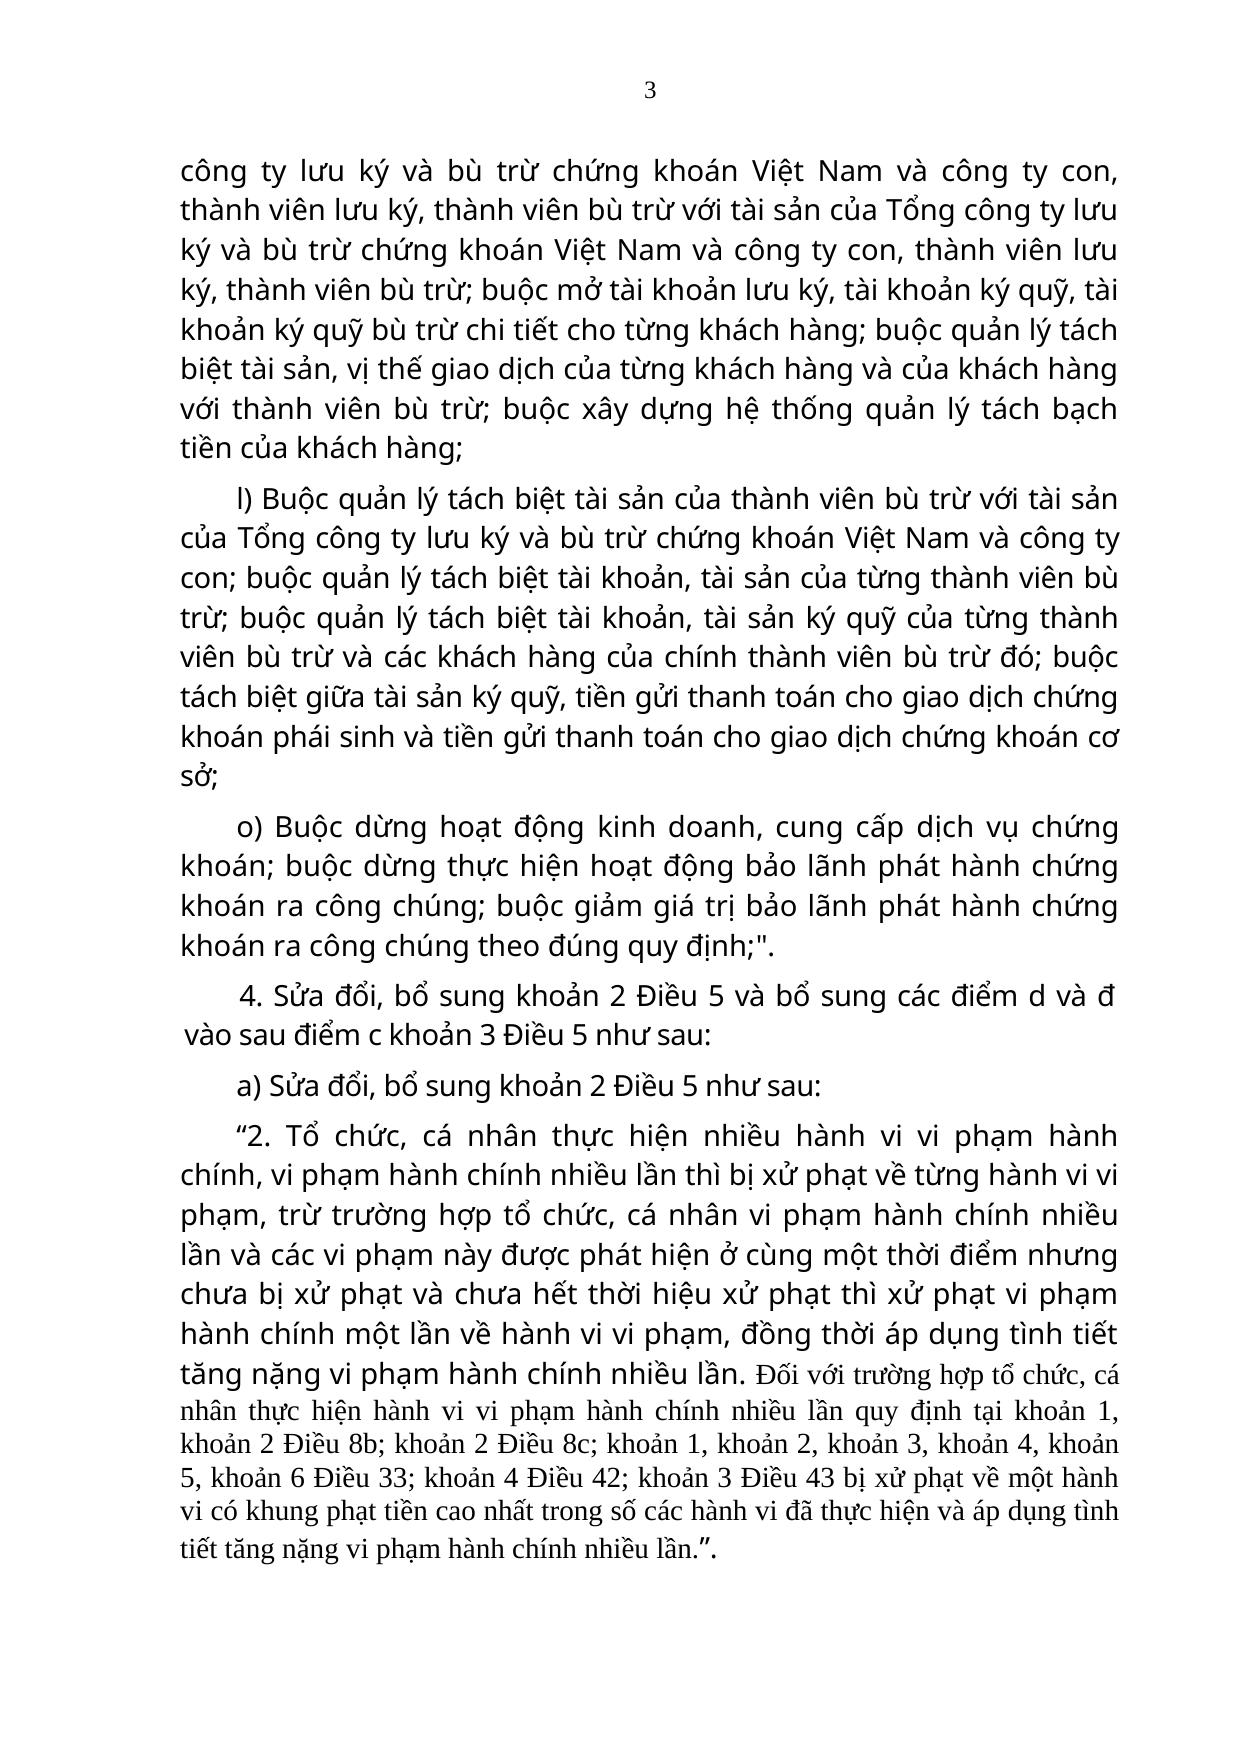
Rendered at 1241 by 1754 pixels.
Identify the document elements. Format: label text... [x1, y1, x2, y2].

text a) Sửa đổi, bổ sung khoản 2 Điều 5 như sau: [180, 1065, 1120, 1104]
text 4. Sửa đổi, bổ sung khoản 2 Điều 5 và bổ sung các điểm d và đ vào sau điểm c khoản 3 Điều 5 như sau: [184, 975, 1116, 1054]
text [180, 150, 1120, 467]
text o) Buộc dừng hoạt động kinh doanh, cung cấp dịch vụ chứng khoán; buộc dừng thực hiện hoạt động bảo lãnh phát hành chứng khoán ra công chúng; buộc giảm giá trị bảo lãnh phát hành chứng khoán ra công chúng theo đúng quy định;". [180, 806, 1120, 964]
text “2. Tổ chức, cá nhân thực hiện nhiều hành vi vi phạm hành chính, vi phạm hành chính nhiều lần thì bị xử phạt về từng hành vi vi phạm, trừ trường hợp tổ chức, cá nhân vi phạm hành chính nhiều lần và các vi phạm này được phát hiện ở cùng một thời điểm nhưng chưa bị xử phạt và chưa hết thời hiệu xử phạt thì xử phạt vi phạm hành chính một lần về hành vi vi phạm, đồng thời áp dụng tình tiết tăng nặng vi phạm hành chính nhiều lần. Đối với trường hợp tổ chức, cá nhân thực hiện hành vi vi phạm hành chính nhiều lần quy định tại khoản 1, khoản 2 Điều 8b; khoản 2 Điều 8c; khoản 1, khoản 2, khoản 3, khoản 4, khoản 5, khoản 6 Điều 33; khoản 4 Điều 42; khoản 3 Điều 43 bị xử phạt về một hành vi có khung phạt tiền cao nhất trong số các hành vi đã thực hiện và áp dụng tình tiết tăng nặng vi phạm hành chính nhiều lần.”. [180, 1115, 1120, 1567]
text l) Buộc quản lý tách biệt tài sản của thành viên bù trừ với tài sản của Tổng công ty lưu ký và bù trừ chứng khoán Việt Nam và công ty con; buộc quản lý tách biệt tài khoản, tài sản của từng thành viên bù trừ; buộc quản lý tách biệt tài khoản, tài sản ký quỹ của từng thành viên bù trừ và các khách hàng của chính thành viên bù trừ đó; buộc tách biệt giữa tài sản ký quỹ, tiền gửi thanh toán cho giao dịch chứng khoán phái sinh và tiền gửi thanh toán cho giao dịch chứng khoán cơ sở; [180, 478, 1120, 795]
